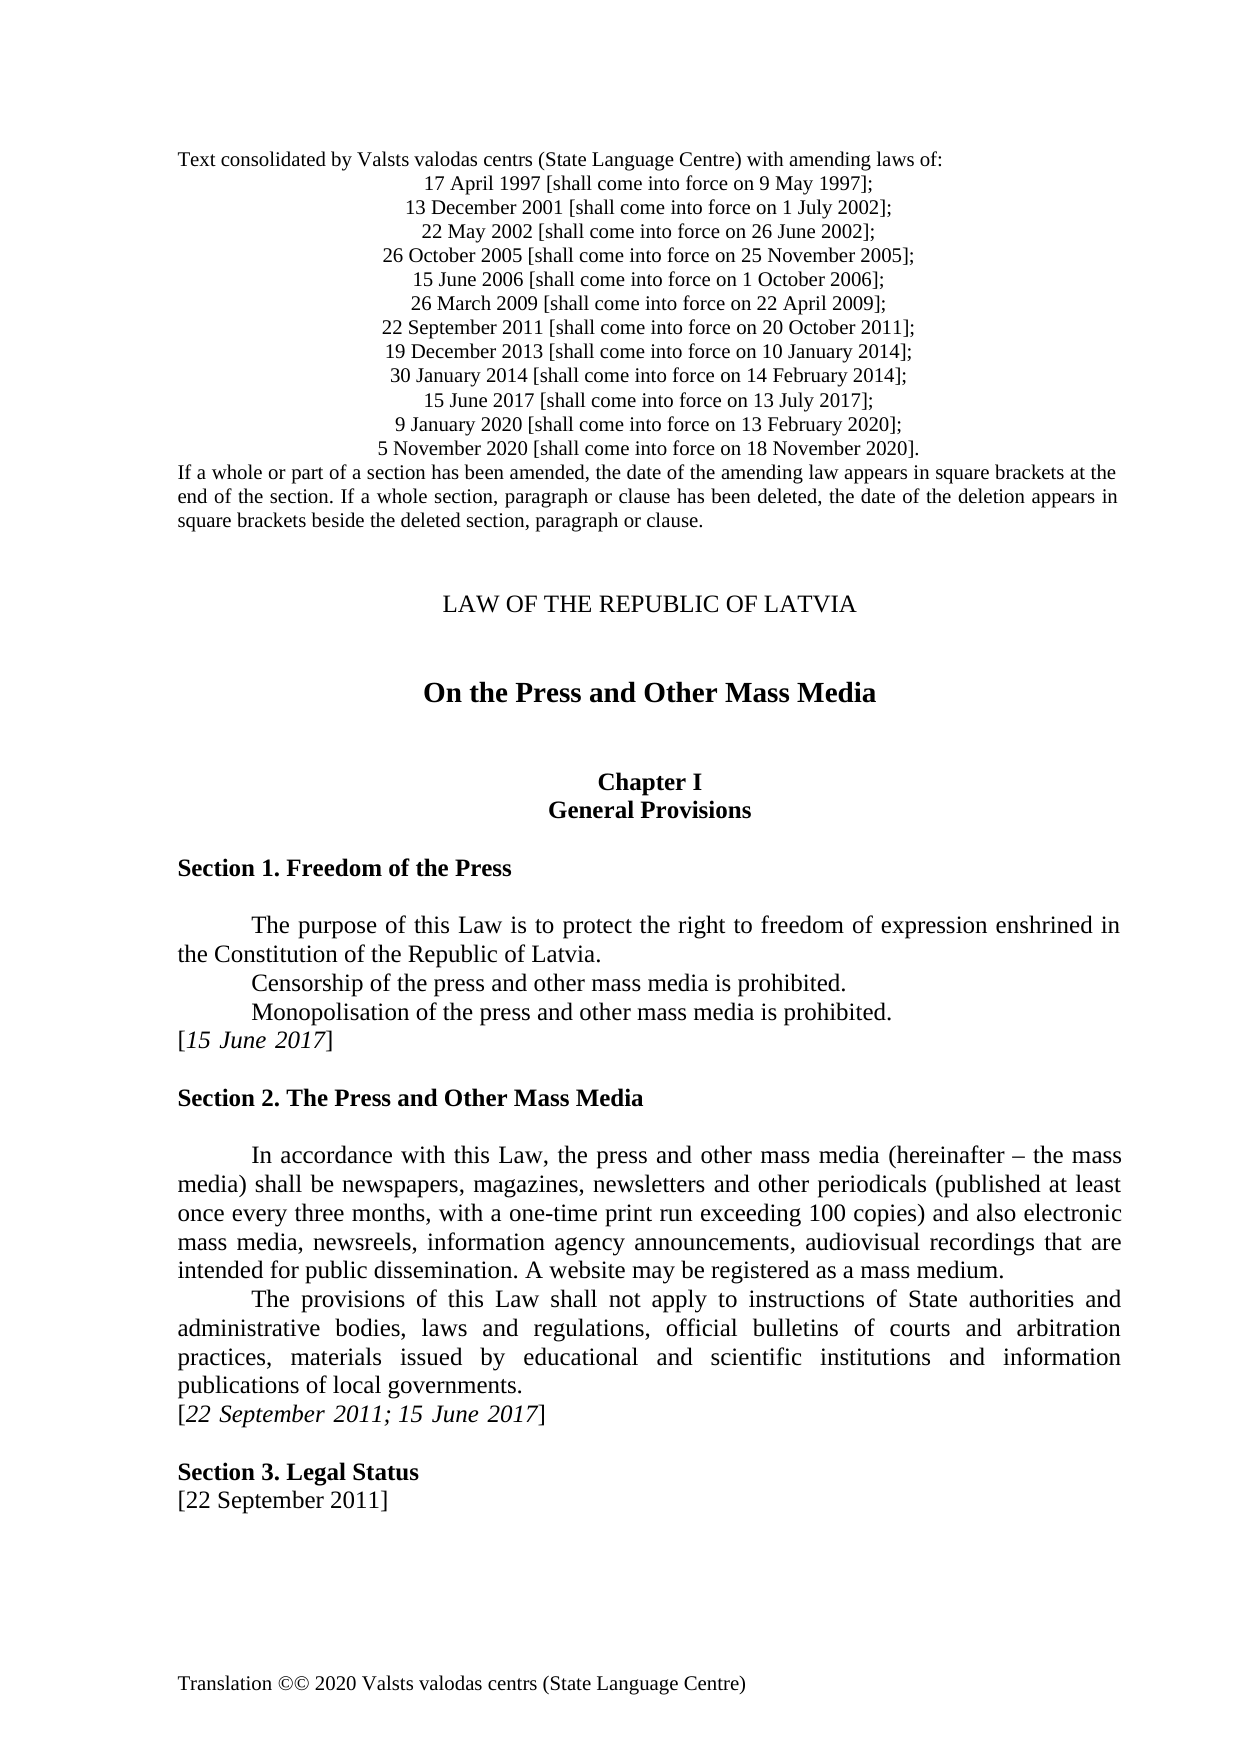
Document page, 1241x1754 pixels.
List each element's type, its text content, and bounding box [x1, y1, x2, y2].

text 15 June 2006 [shall come into force on 1 October 2006]; [177, 267, 1119, 291]
text Censorship of the press and other mass media is prohibited. [177, 968, 1122, 997]
text General Provisions [177, 795, 1122, 824]
text Text consolidated by Valsts valodas centrs (State Language Centre) with amending laws of: [177, 147, 1122, 171]
text 17 April 1997 [shall come into force on 9 May 1997]; [177, 171, 1119, 195]
text 9 January 2020 [shall come into force on 13 February 2020]; [177, 412, 1119, 436]
text 26 March 2009 [shall come into force on 22 April 2009]; [177, 291, 1119, 315]
text In accordance with this Law, the press and other mass media (hereinafter – the mass media) shall be newspapers, magazines, newsletters and other periodicals (published at least once every three months, with a one-time print run exceeding 100 copies) and also electronic mass media, newsreels, information agency announcements, audiovisual recordings that are intended for public dissemination. A website may be registered as a mass medium. [177, 1140, 1122, 1284]
text Section 1. Freedom of the Press [177, 853, 1122, 882]
text Chapter I [177, 767, 1122, 795]
text 13 December 2001 [shall come into force on 1 July 2002]; [177, 195, 1119, 219]
text On the Press and Other Mass Media [177, 676, 1122, 709]
text 19 December 2013 [shall come into force on 10 January 2014]; [177, 339, 1119, 363]
text 30 January 2014 [shall come into force on 14 February 2014]; [177, 363, 1119, 387]
text If a whole or part of a section has been amended, the date of the amending law appears in square brackets at the end of the section. If a whole section, paragraph or clause has been deleted, the date of the deletion appears in square brackets beside the deleted section, paragraph or clause. [177, 460, 1119, 532]
text [22 September 2011; 15 June 2017] [177, 1399, 1122, 1428]
text 5 November 2020 [shall come into force on 18 November 2020]. [177, 436, 1119, 460]
text The provisions of this Law shall not apply to instructions of State authorities and administrative bodies, laws and regulations, official bulletins of courts and arbitration practices, materials issued by educational and scientific institutions and information publications of local governments. [177, 1284, 1122, 1399]
text [15 June 2017] [177, 1025, 1122, 1054]
text 22 September 2011 [shall come into force on 20 October 2011]; [177, 315, 1119, 339]
text Section 2. The Press and Other Mass Media [177, 1083, 1122, 1112]
text The purpose of this Law is to protect the right to freedom of expression enshrined in the Constitution of the Republic of Latvia. [177, 910, 1122, 968]
text 15 June 2017 [shall come into force on 13 July 2017]; [177, 387, 1119, 412]
text 22 May 2002 [shall come into force on 26 June 2002]; [177, 219, 1119, 243]
text [22 September 2011] [177, 1485, 1122, 1514]
text LAW OF THE REPUBLIC OF LATVIA [177, 589, 1122, 618]
text Section 3. Legal Status [177, 1457, 1122, 1485]
text Monopolisation of the press and other mass media is prohibited. [177, 997, 1122, 1025]
text 26 October 2005 [shall come into force on 25 November 2005]; [177, 243, 1119, 267]
